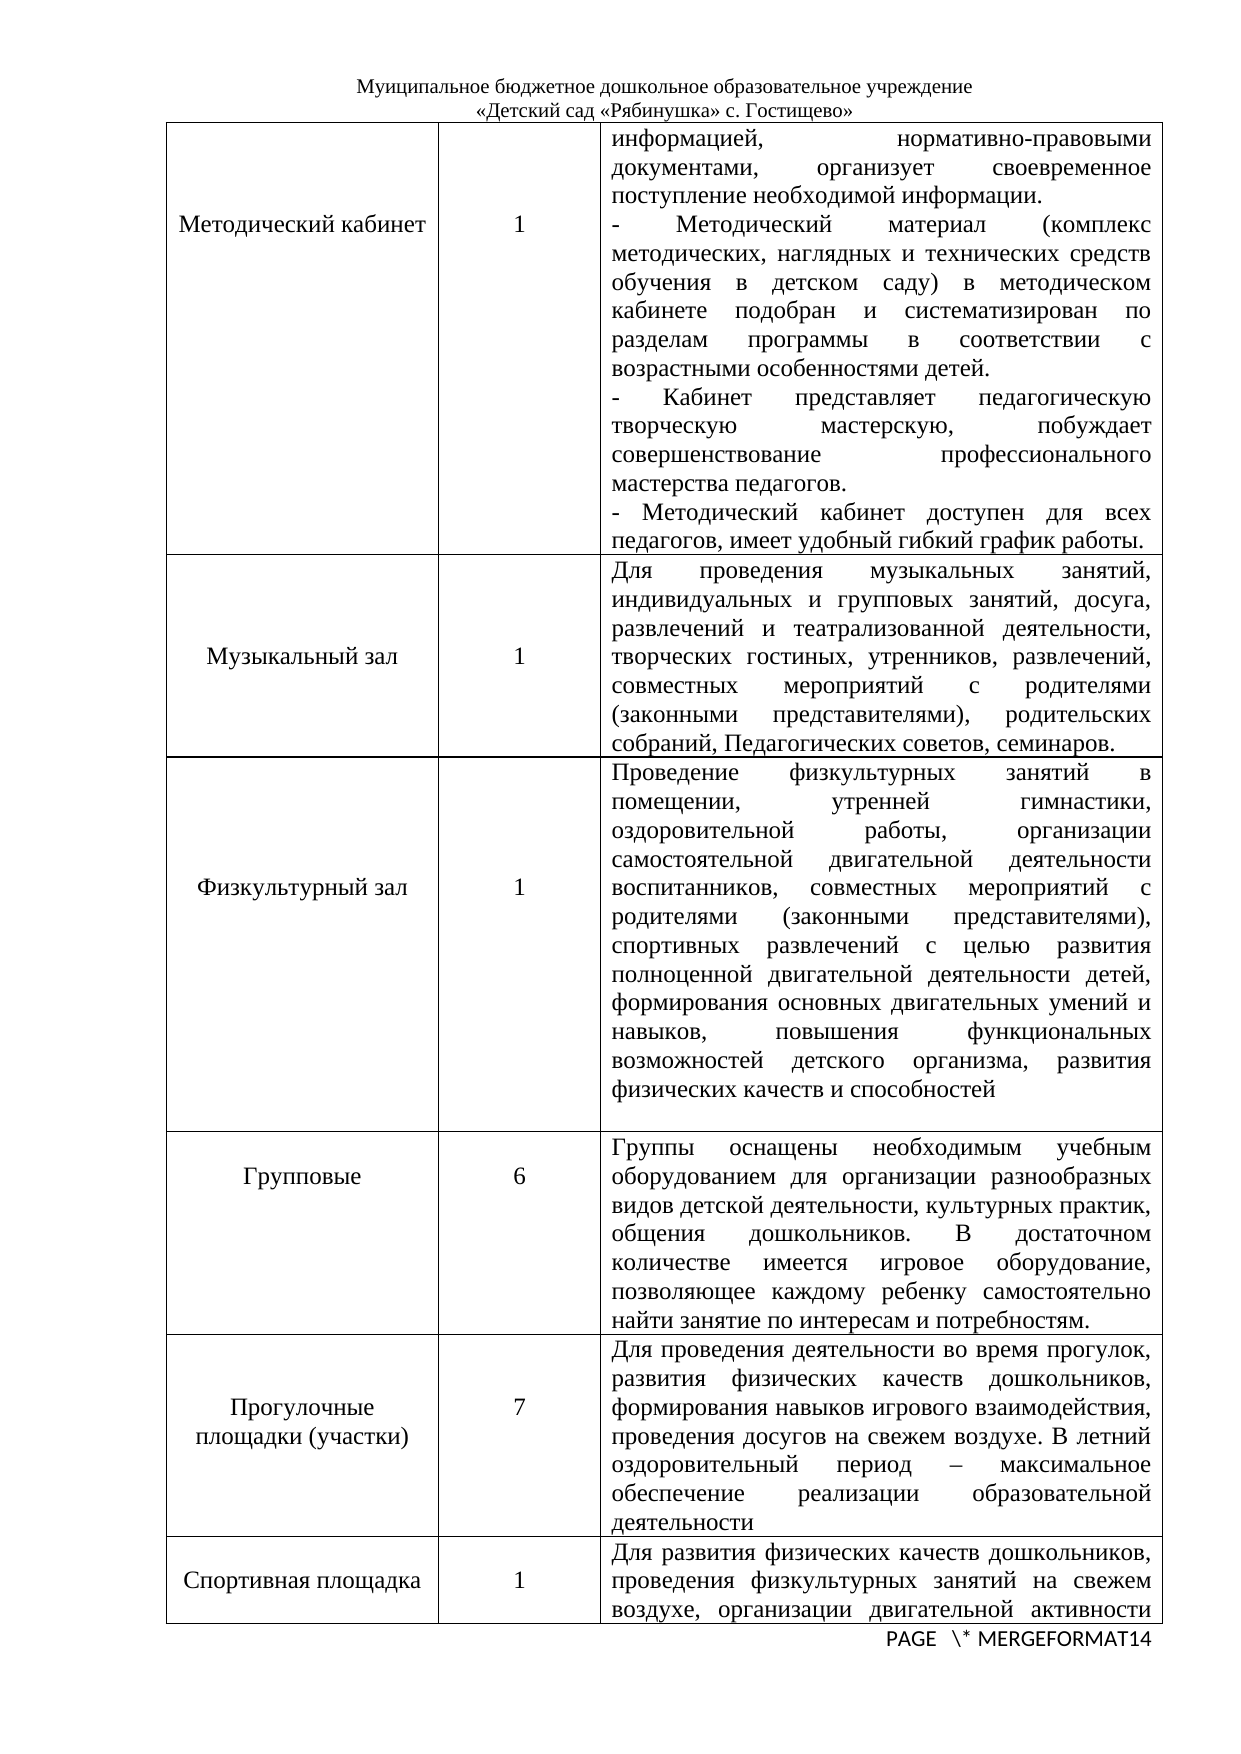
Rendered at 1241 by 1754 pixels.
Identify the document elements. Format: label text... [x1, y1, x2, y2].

table_cell 1 [439, 123, 600, 554]
table_cell Для проведения деятельности во время прогулок, развития физических качеств дошкольников, формирования навыков игрового взаимодействия, проведения досугов на свежем воздухе. В летний оздоровительный период – максимальное обеспечение реализации образовательной деятельности [601, 1335, 1162, 1536]
table_cell Музыкальный зал [167, 555, 438, 756]
table_cell Прогулочные площадки (участки) [167, 1335, 438, 1536]
table_cell Групповые [167, 1132, 438, 1333]
table_cell 1 [439, 555, 600, 756]
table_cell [601, 123, 1162, 554]
table_cell 6 [439, 1132, 600, 1333]
table_cell Физкультурный зал [167, 758, 438, 1131]
table_cell Спортивная площадка [167, 1537, 438, 1623]
table_cell 7 [439, 1335, 600, 1536]
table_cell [601, 1537, 1162, 1623]
table_cell Для проведения музыкальных занятий, индивидуальных и групповых занятий, досуга, развлечений и театрализованной деятельности, творческих гостиных, утренников, развлечений, совместных мероприятий с родителями (законными представителями), родительских собраний, Педагогических советов, семинаров. [601, 555, 1162, 756]
table_cell 1 [439, 758, 600, 1131]
table_cell 1 [439, 1537, 600, 1623]
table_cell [167, 123, 438, 554]
table_cell Группы оснащены необходимым учебным оборудованием для организации разнообразных видов детской деятельности, культурных практик, общения дошкольников. В достаточном количестве имеется игровое оборудование, позволяющее каждому ребенку самостоятельно найти занятие по интересам и потребностям. [601, 1132, 1162, 1333]
table_cell Проведение физкультурных занятий в помещении, утренней гимнастики, оздоровительной работы, организации самостоятельной двигательной деятельности воспитанников, совместных мероприятий с родителями (законными представителями), спортивных развлечений с целью развития полноценной двигательной деятельности детей, формирования основных двигательных умений и навыков, повышения функциональных возможностей детского организма, развития физических качеств и способностей [601, 758, 1162, 1131]
